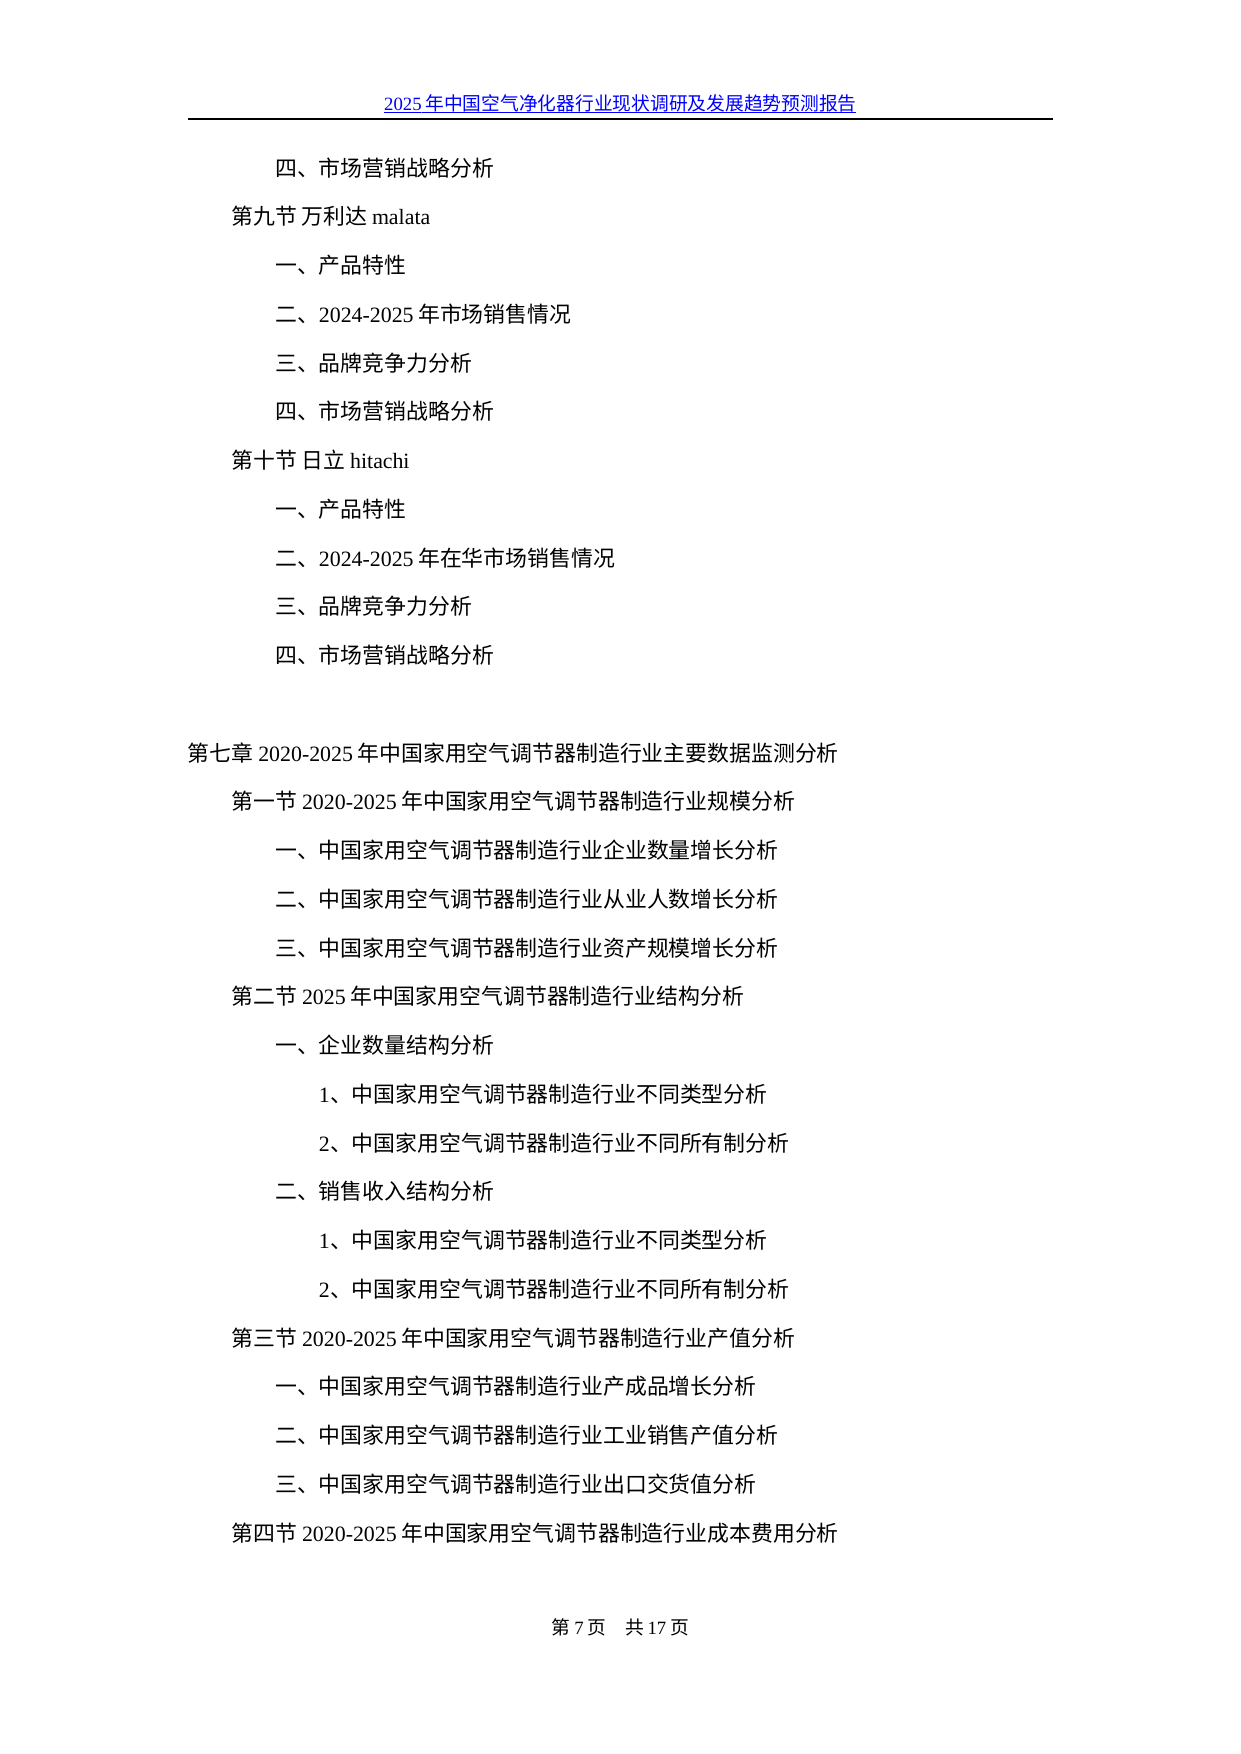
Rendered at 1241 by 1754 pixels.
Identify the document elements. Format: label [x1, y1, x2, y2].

text [187, 150, 1053, 1548]
